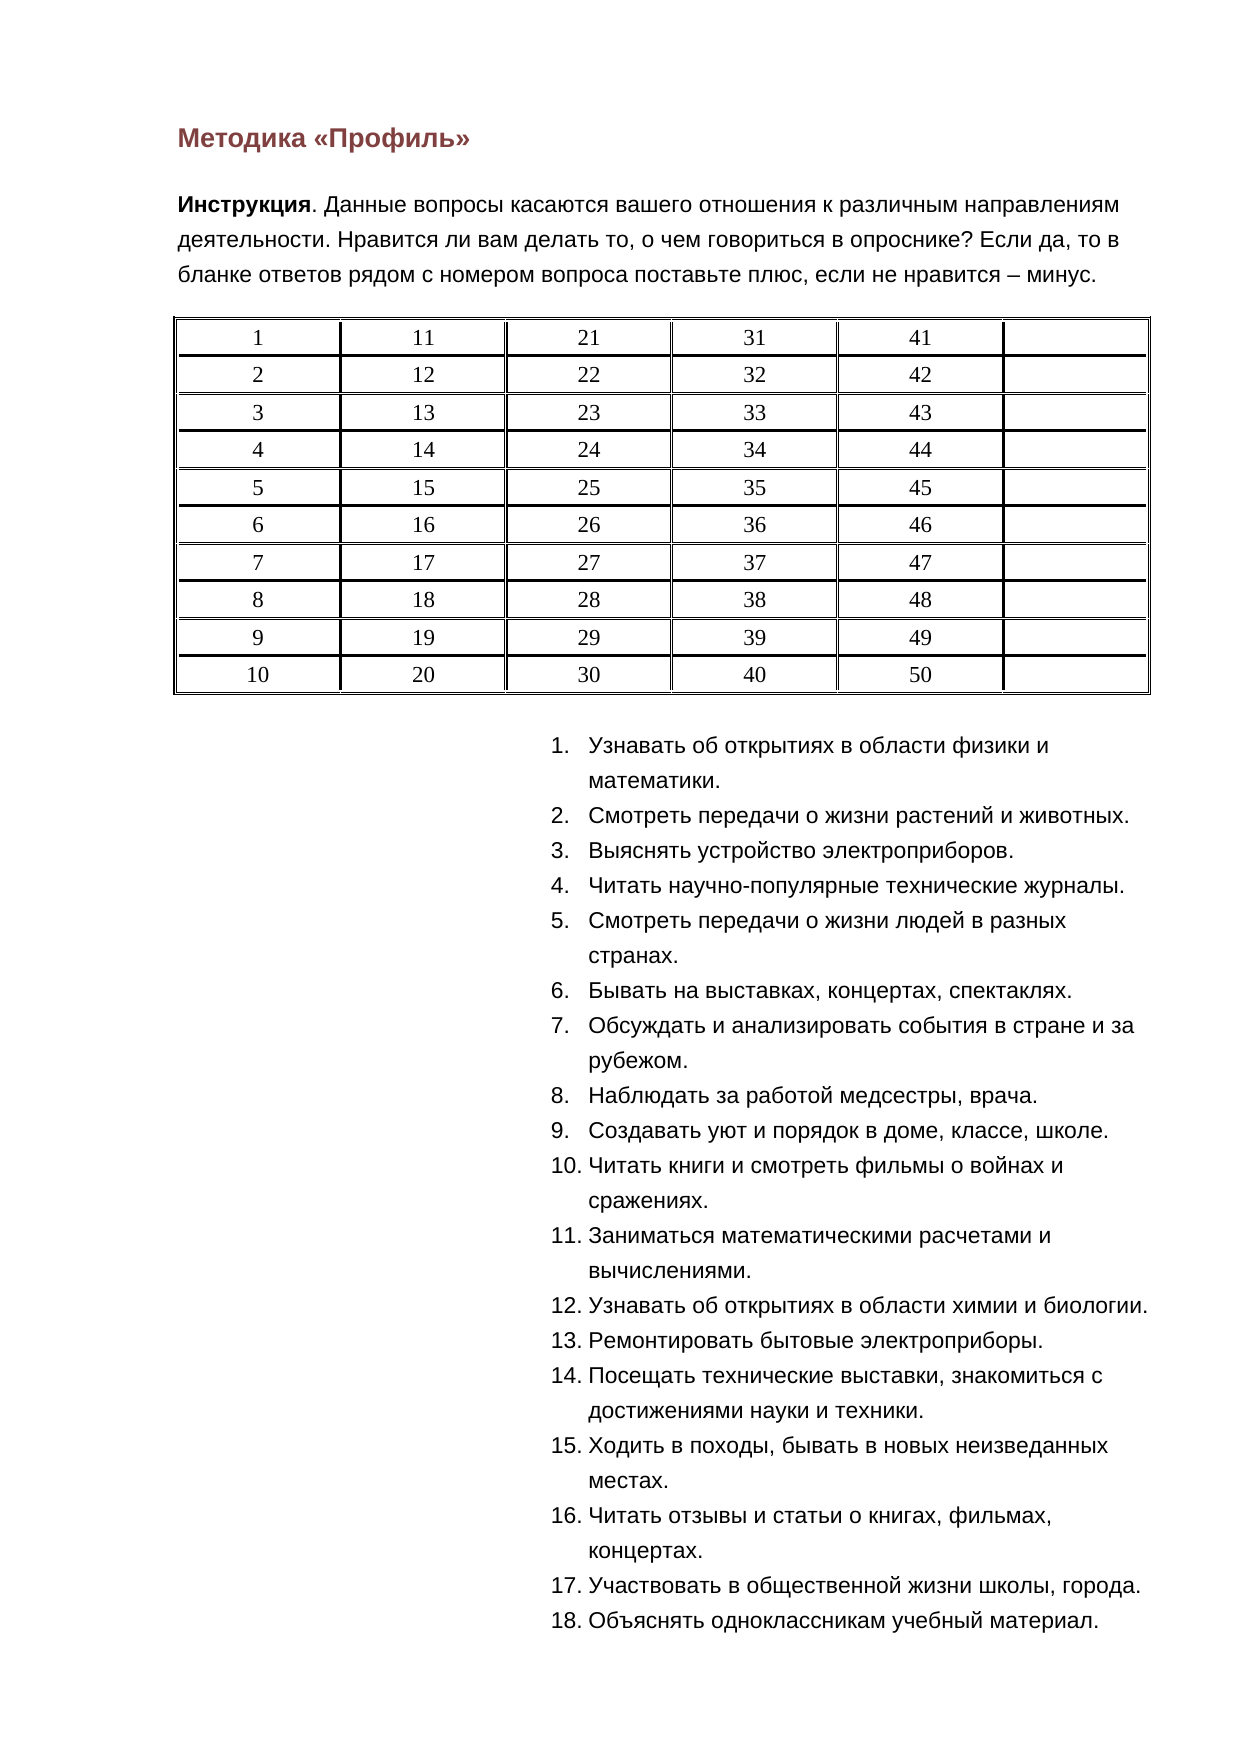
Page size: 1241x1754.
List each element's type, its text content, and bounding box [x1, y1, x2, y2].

table_cell 30 [506, 657, 672, 691]
list Читать научно-популярные технические журналы. [551, 864, 1152, 899]
table_cell 32 [673, 357, 836, 391]
table_cell 38 [673, 582, 836, 616]
table_cell [1005, 616, 1148, 654]
table_cell 22 [508, 357, 670, 391]
table_cell [1005, 429, 1148, 466]
table_cell [1005, 466, 1148, 504]
list Заниматься математическими расчетами и вычислениями. [551, 1214, 1152, 1284]
table_cell 39 [673, 620, 836, 654]
table_header 41 [838, 318, 1003, 354]
table_header 21 [506, 320, 672, 354]
table_cell 10 [177, 654, 340, 691]
table_cell 6 [177, 504, 339, 541]
table_cell 37 [673, 545, 836, 579]
text Методика «Профиль» [177, 118, 1152, 153]
table_cell 2 [177, 354, 339, 391]
table_cell 35 [673, 470, 836, 504]
table_cell 42 [839, 357, 1002, 391]
table_cell 46 [839, 507, 1002, 541]
table_header [1003, 320, 1148, 354]
table_cell 29 [508, 620, 670, 654]
table_cell [1005, 354, 1148, 391]
table_cell 45 [839, 470, 1002, 504]
table_cell 26 [508, 507, 670, 541]
table_cell 8 [177, 579, 339, 616]
list Узнавать об открытиях в области химии и биологии. [551, 1284, 1152, 1319]
table_cell 20 [340, 654, 506, 691]
table_cell 5 [177, 466, 339, 504]
table_cell 24 [508, 432, 670, 466]
text Инструкция. Данные вопросы касаются вашего отношения к различным направлениям деятельности. Нравится ли вам делать то, о чем говориться в опроснике? Если да, то в бланке ответов рядом с номером вопроса поставьте плюс, если не нравится – минус. [177, 182, 1152, 287]
list Читать книги и смотреть фильмы о войнах и сражениях. [551, 1144, 1152, 1214]
list Ремонтировать бытовые электроприборы. [551, 1319, 1152, 1354]
list Смотреть передачи о жизни растений и животных. [551, 794, 1152, 829]
table_cell 9 [177, 616, 339, 654]
table_cell [1005, 579, 1148, 616]
table_cell 47 [839, 545, 1002, 579]
table_cell [1003, 654, 1148, 691]
table_cell 16 [342, 507, 504, 541]
table_cell 18 [342, 582, 504, 616]
table_cell 28 [508, 582, 670, 616]
table_cell 23 [508, 395, 670, 429]
list Ходить в походы, бывать в новых неизведанных местах. [551, 1424, 1152, 1494]
table_cell 34 [673, 432, 836, 466]
list Посещать технические выставки, знакомиться с достижениями науки и техники. [551, 1354, 1152, 1424]
table_cell 3 [177, 391, 339, 429]
table_cell 14 [342, 432, 504, 466]
list Узнавать об открытиях в области физики и математики. [551, 724, 1152, 794]
table_cell [1005, 391, 1148, 429]
table_cell [1005, 504, 1148, 541]
list Читать отзывы и статьи о книгах, фильмах, концертах. [551, 1494, 1152, 1564]
table_cell 36 [673, 507, 836, 541]
list Смотреть передачи о жизни людей в разных странах. [551, 899, 1152, 969]
table_cell 4 [177, 429, 339, 466]
list Объяснять одноклассникам учебный материал. [551, 1599, 1152, 1634]
table_cell 17 [342, 545, 504, 579]
list Бывать на выставках, концертах, спектаклях. [551, 969, 1152, 1004]
list Участвовать в общественной жизни школы, города. [551, 1564, 1152, 1599]
table_cell 44 [839, 432, 1002, 466]
list Выяснять устройство электроприборов. [551, 829, 1152, 864]
list Создавать уют и порядок в доме, классе, школе. [551, 1109, 1152, 1144]
table_cell 48 [839, 582, 1002, 616]
table_cell 19 [342, 620, 504, 654]
table_cell 33 [673, 395, 836, 429]
table_cell 49 [839, 620, 1002, 654]
table_cell 50 [838, 657, 1003, 691]
table_cell 12 [342, 357, 504, 391]
table_cell [1005, 541, 1148, 579]
table_cell 25 [508, 470, 670, 504]
table_header 1 [177, 320, 340, 354]
table_cell 13 [342, 395, 504, 429]
table_cell 43 [839, 395, 1002, 429]
table_cell 15 [342, 470, 504, 504]
table_cell 40 [672, 657, 837, 691]
table_cell 27 [508, 545, 670, 579]
table_header 31 [672, 320, 837, 354]
list Обсуждать и анализировать события в стране и за рубежом. [551, 1004, 1152, 1074]
list Наблюдать за работой медсестры, врача. [551, 1074, 1152, 1109]
table_cell 7 [177, 541, 339, 579]
table_header 11 [340, 318, 506, 354]
